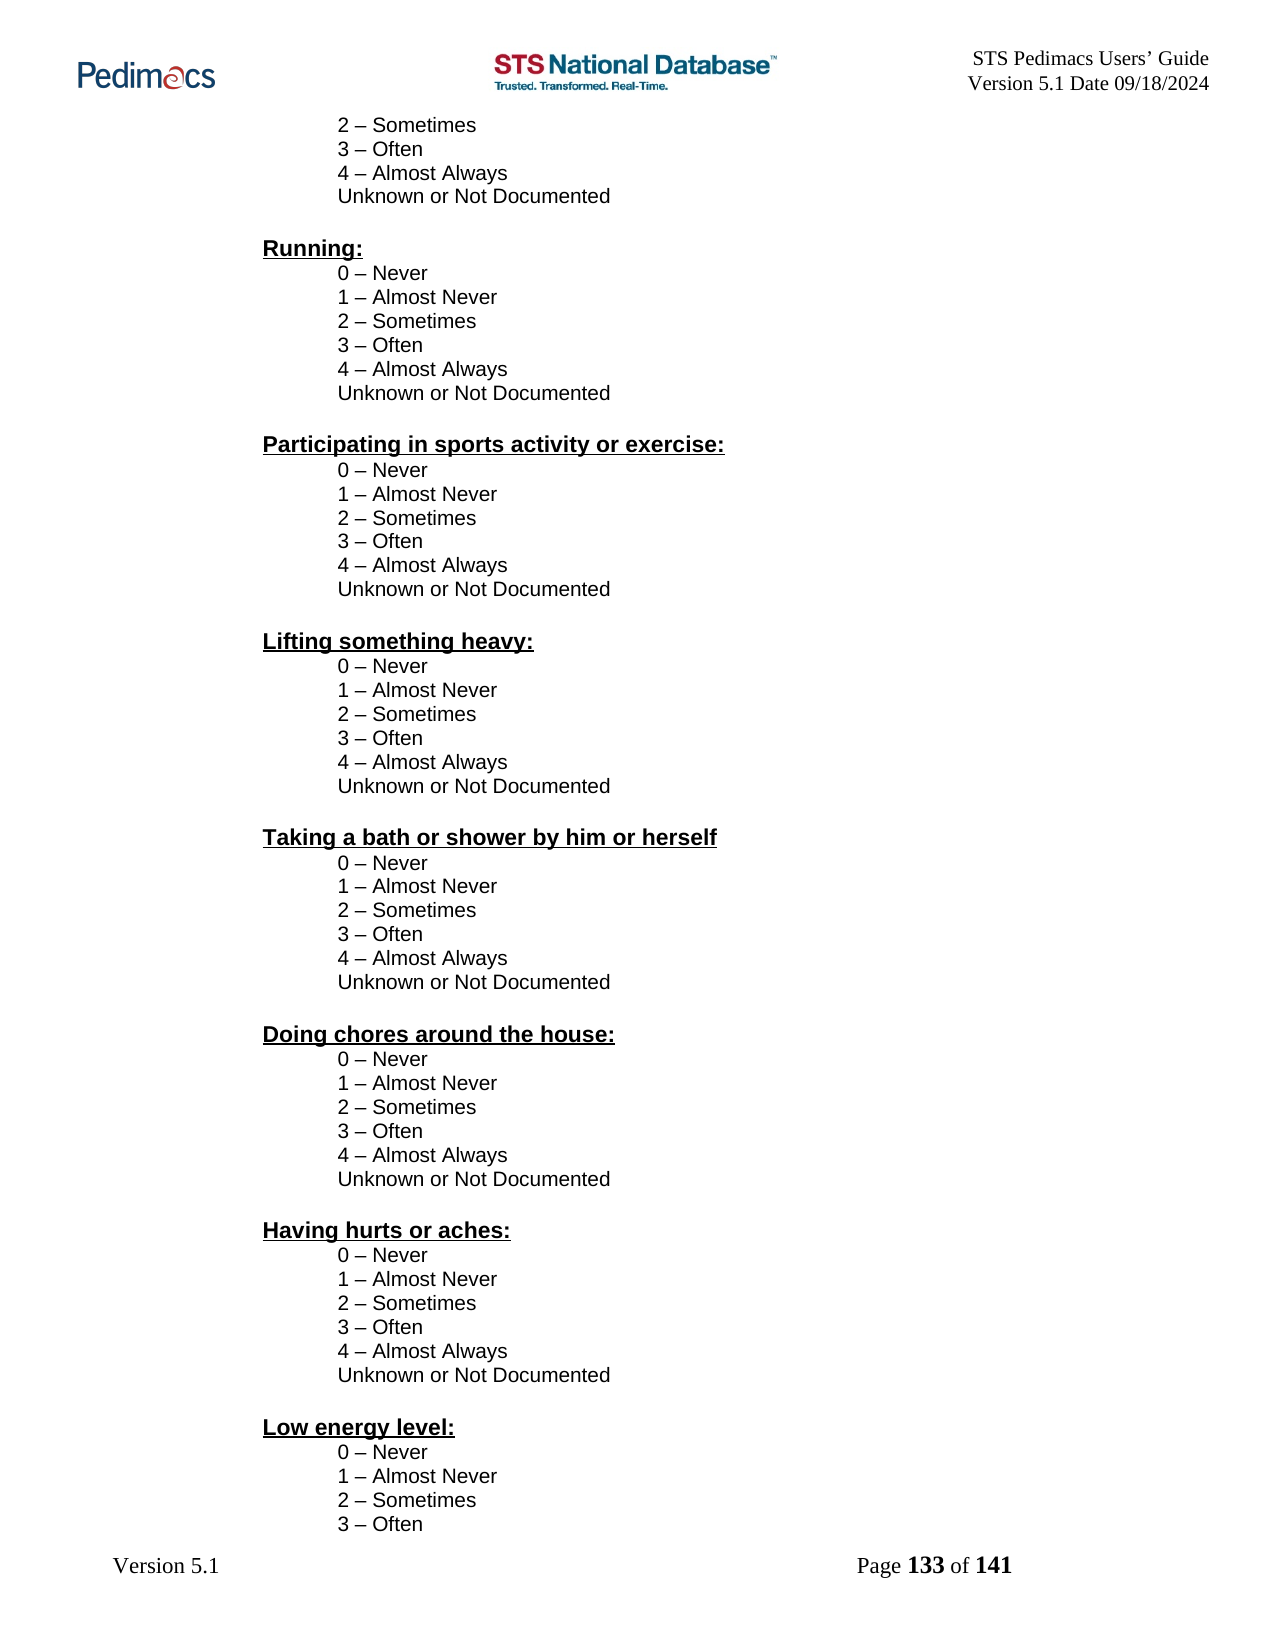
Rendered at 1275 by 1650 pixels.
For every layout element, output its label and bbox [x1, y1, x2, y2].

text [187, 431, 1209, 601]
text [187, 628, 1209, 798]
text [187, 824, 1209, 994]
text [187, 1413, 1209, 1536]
picture [62, 56, 241, 96]
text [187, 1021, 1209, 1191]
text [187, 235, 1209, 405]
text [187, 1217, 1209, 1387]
picture [487, 47, 788, 100]
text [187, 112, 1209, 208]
